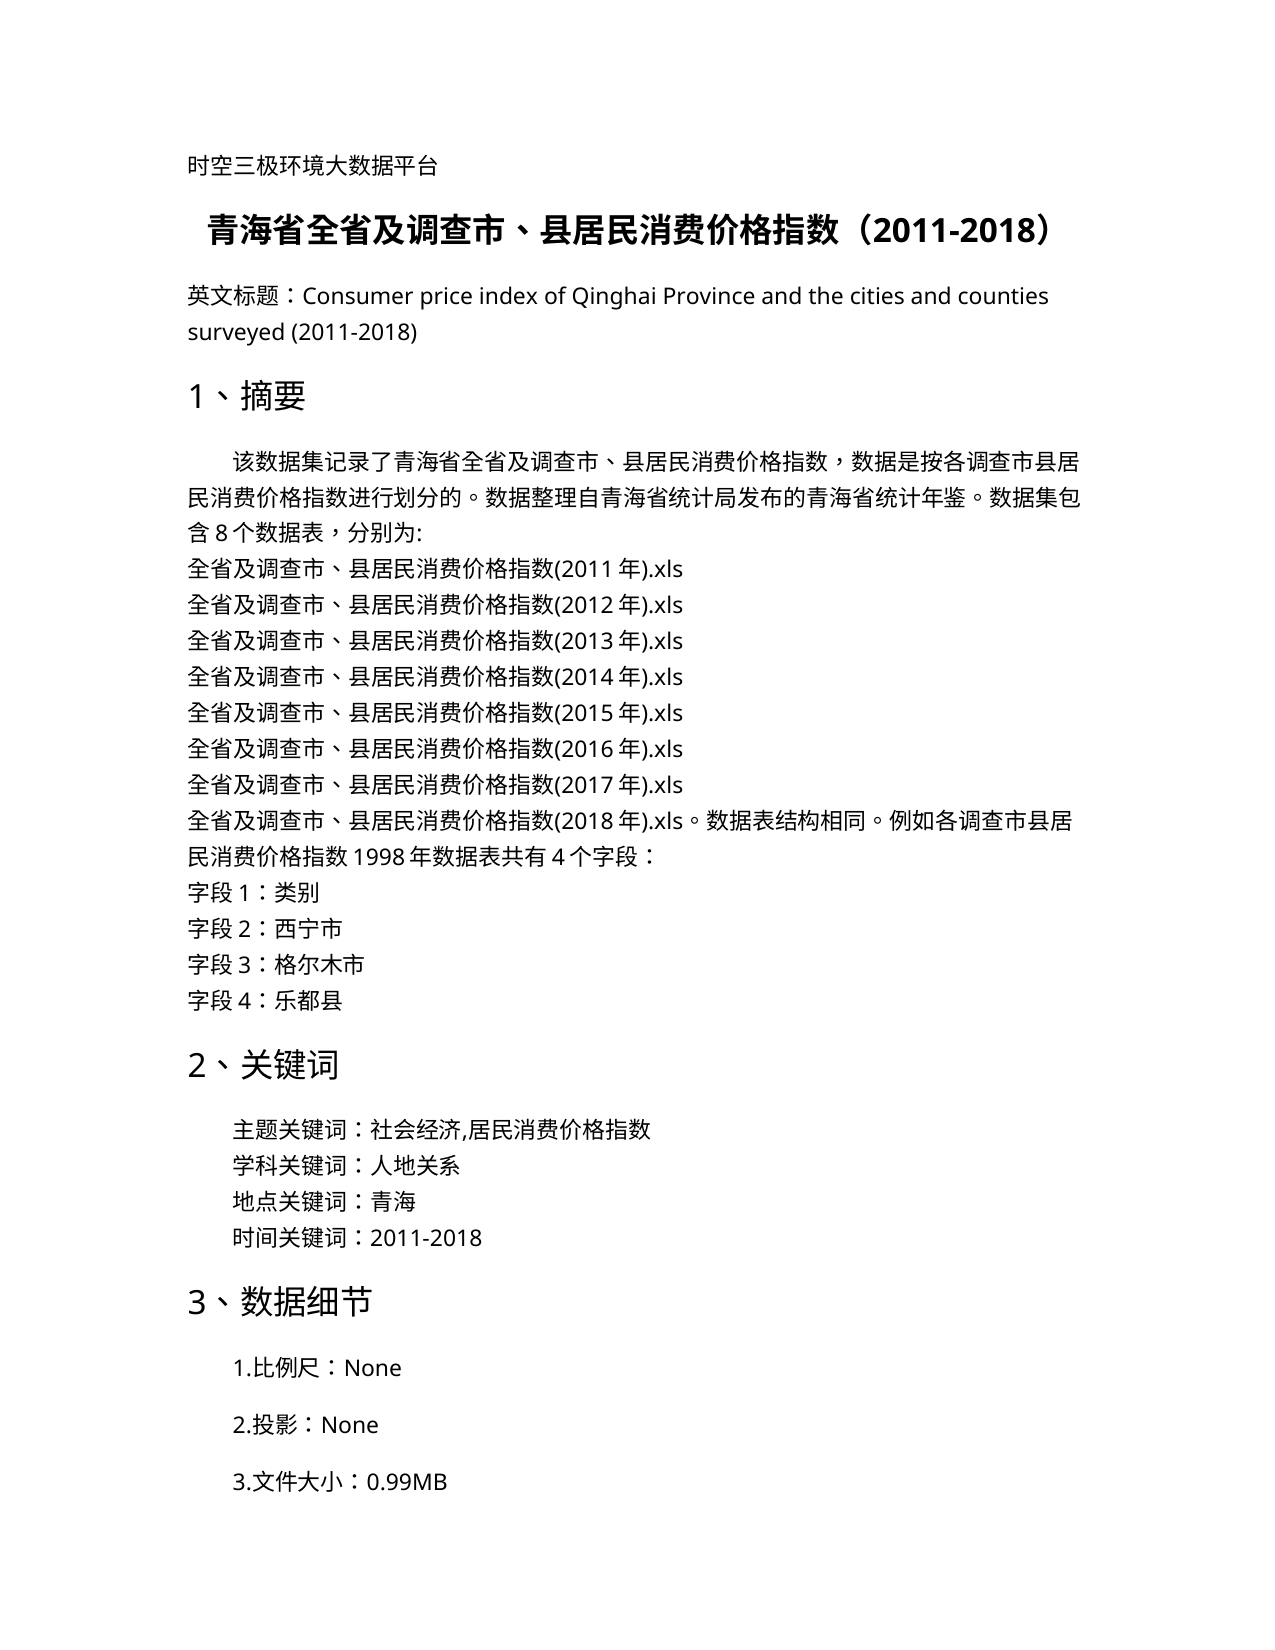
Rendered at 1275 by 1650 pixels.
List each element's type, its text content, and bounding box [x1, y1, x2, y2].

text 1、摘要 [187, 372, 1087, 418]
text 主题关键词：社会经济,居民消费价格指数 学科关键词：人地关系 地点关键词：青海 时间关键词：2011-2018 [232, 1114, 1087, 1253]
text 青海省全省及调查市、县居民消费价格指数（2011-2018） [187, 207, 1087, 252]
text 3、数据细节 [187, 1279, 1087, 1324]
text 3.文件大小：0.99MB [232, 1466, 1087, 1497]
text 2.投影：None [232, 1409, 1087, 1440]
text 该数据集记录了青海省全省及调查市、县居民消费价格指数，数据是按各调查市县居民消费价格指数进行划分的。数据整理自青海省统计局发布的青海省统计年鉴。数据集包含8个数据表，分别为: 全省及调查市、县居民消费价格指数(2011年).xls 全省及调查市、县居民消费价格指数(2012年).xls 全省及调查市、县居民消费价格指数(2013年).xls 全省及调查市、县居民消费价格指数(2014年).xls 全省及调查市、县居民消费价格指数(2015年).xls 全省及调查市、县居民消费价格指数(2016年).xls 全省及调查市、县居民消费价格指数(2017年).xls 全省及调查市、县居民消费价格指数(2018年).xls。数据表结构相同。例如各调查市县居民消费价格指数1998年数据表共有4个字段： 字段1：类别 字段2：西宁市 字段3：格尔木市 字段4：乐都县 [187, 446, 1087, 1016]
text 英文标题：Consumer price index of Qinghai Province and the cities and counties surveyed (2011-2018) [187, 280, 1087, 347]
text 1.比例尺：None [232, 1352, 1087, 1383]
text 时空三极环境大数据平台 [187, 150, 1087, 181]
text 2、关键词 [187, 1041, 1087, 1087]
